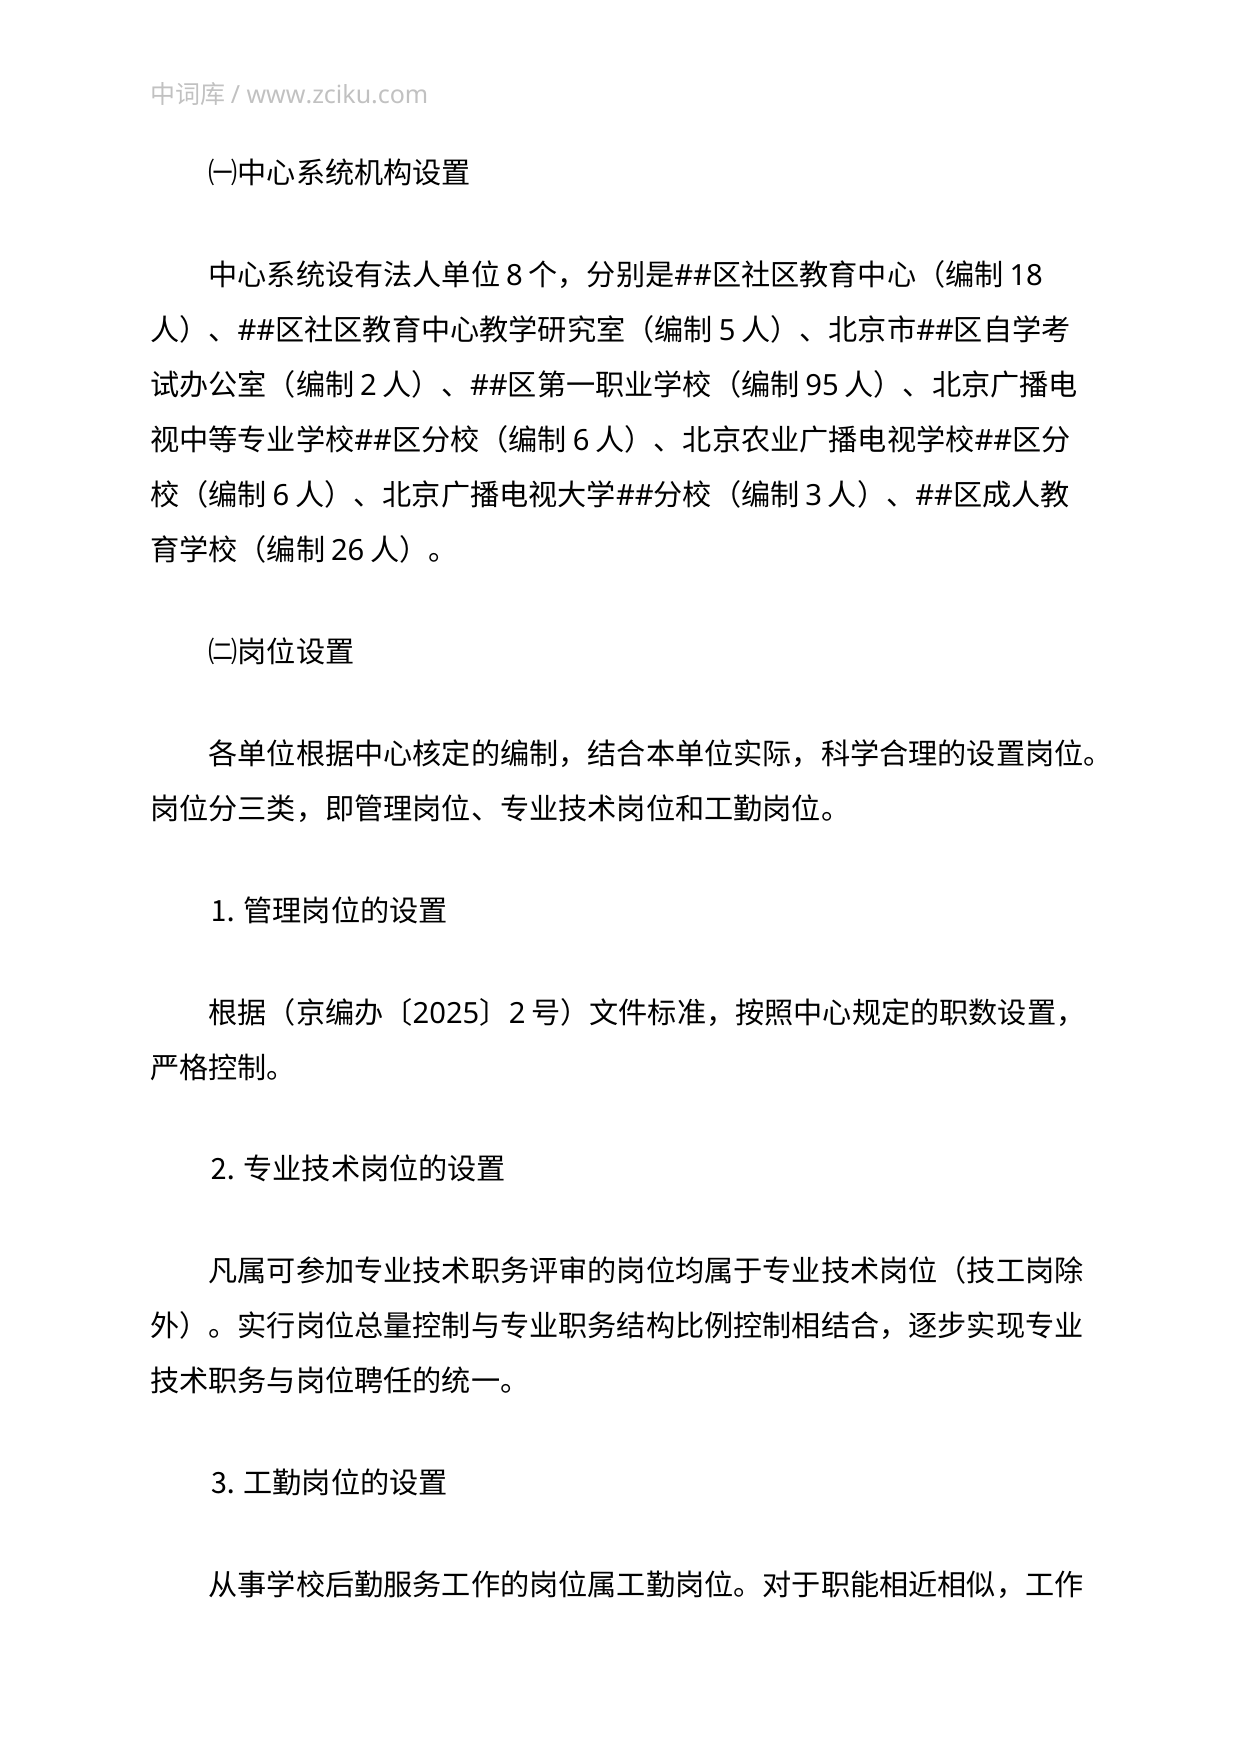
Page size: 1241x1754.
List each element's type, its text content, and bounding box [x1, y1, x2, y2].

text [150, 1561, 1090, 1604]
text 凡属可参加专业技术职务评审的岗位均属于专业技术岗位（技工岗除外）。实行岗位总量控制与专业职务结构比例控制相结合，逐步实现专业技术职务与岗位聘任的统一。 [150, 1248, 1090, 1400]
text ㈡岗位设置 [150, 629, 1090, 671]
text ⒉专业技术岗位的设置 [150, 1146, 1090, 1188]
text ⒊工勤岗位的设置 [150, 1459, 1090, 1502]
text 各单位根据中心核定的编制，结合本单位实际，科学合理的设置岗位。岗位分三类，即管理岗位、专业技术岗位和工勤岗位。 [150, 731, 1090, 828]
text ⒈管理岗位的设置 [150, 887, 1090, 929]
text ㈠中心系统机构设置 [150, 150, 1090, 192]
text 根据（京编办〔2025〕2号）文件标准，按照中心规定的职数设置，严格控制。 [150, 989, 1090, 1086]
text 中心系统设有法人单位8个，分别是##区社区教育中心（编制18人）、##区社区教育中心教学研究室（编制5人）、北京市##区自学考试办公室（编制2人）、##区第一职业学校（编制95人）、北京广播电视中等专业学校##区分校（编制6人）、北京农业广播电视学校##区分校（编制6人）、北京广播电视大学##分校（编制3人）、##区成人教育学校（编制26人）。 [150, 252, 1090, 569]
